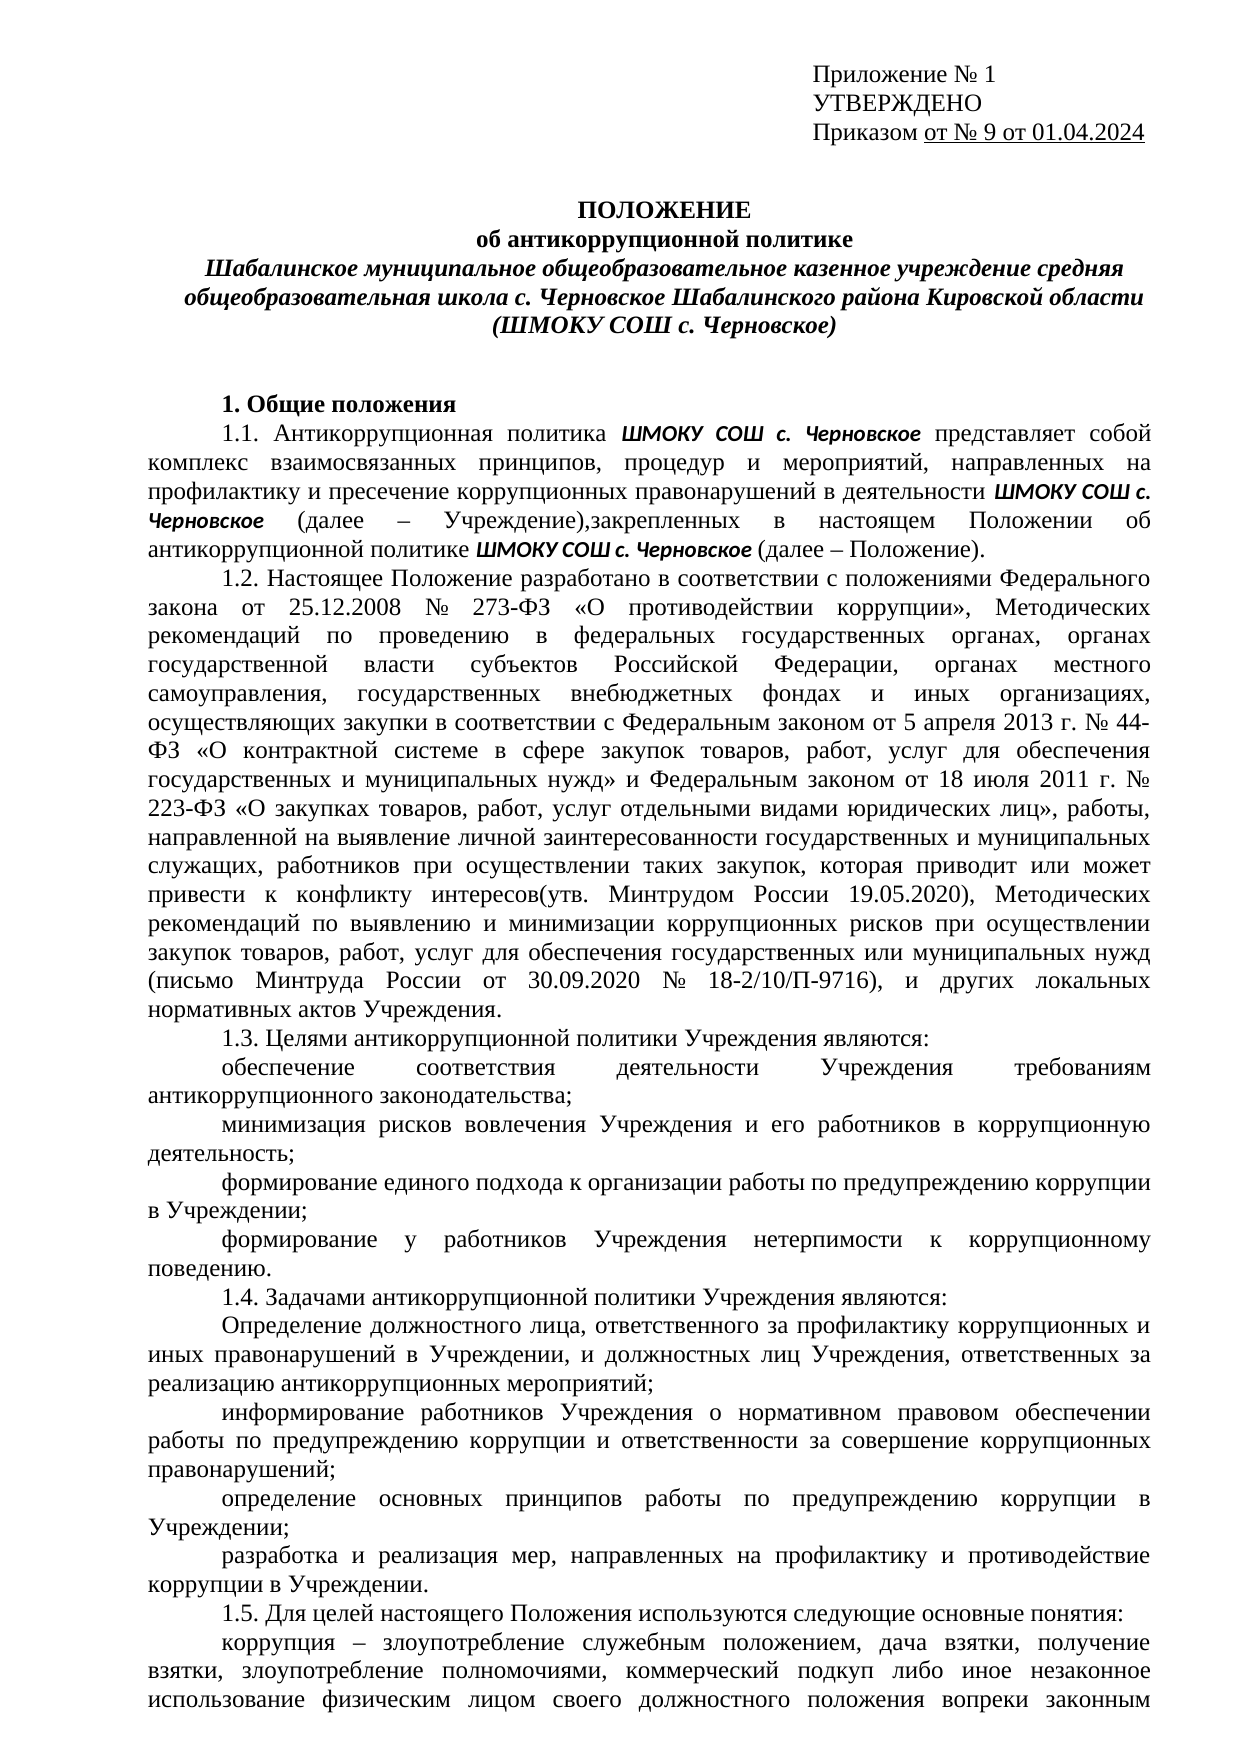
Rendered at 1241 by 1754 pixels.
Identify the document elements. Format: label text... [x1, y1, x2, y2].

text 1.1. Антикоррупционная политика ШМОКУ СОШ с. Черновское представляет собой комплекс взаимосвязанных принципов, процедур и мероприятий, направленных на профилактику и пресечение коррупционных правонарушений в деятельности ШМОКУ СОШ с. Черновское (далее ‒ Учреждение),закрепленных в настоящем Положении об антикоррупционной политике ШМОКУ СОШ с. Черновское (далее – Положение). [148, 418, 1152, 563]
text ПОЛОЖЕНИЕ [177, 195, 1152, 224]
text Определение должностного лица, ответственного за профилактику коррупционных и иных правонарушений в Учреждении, и должностных лиц Учреждения, ответственных за реализацию антикоррупционных мероприятий; [148, 1310, 1152, 1397]
text Шабалинское муниципальное общеобразовательное казенное учреждение средняя общеобразовательная школа с. Черновское Шабалинского района Кировской области (ШМОКУ СОШ с. Черновское) [177, 253, 1152, 339]
text формирование у работников Учреждения нетерпимости к коррупционному поведению. [148, 1224, 1152, 1282]
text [148, 1627, 1152, 1713]
text определение основных принципов работы по предупреждению коррупции в Учреждении; [148, 1483, 1152, 1540]
text 1.3. Целями антикоррупционной политики Учреждения являются: [148, 1023, 1152, 1052]
text Приказом от № 9 от 01.04.2024 [812, 117, 1152, 145]
text 1.4. Задачами антикоррупционной политики Учреждения являются: [148, 1282, 1152, 1310]
text информирование работников Учреждения о нормативном правовом обеспечении работы по предупреждению коррупции и ответственности за совершение коррупционных правонарушений; [148, 1397, 1152, 1483]
text минимизация рисков вовлечения Учреждения и его работников в коррупционную деятельность; [148, 1109, 1152, 1167]
text обеспечение соответствия деятельности Учреждения требованиям антикоррупционного законодательства; [148, 1052, 1152, 1109]
text 1.2. Настоящее Положение разработано в соответствии с положениями Федерального закона от 25.12.2008 № 273-ФЗ «О противодействии коррупции», Методических рекомендаций по проведению в федеральных государственных органах, органах государственной власти субъектов Российской Федерации, органах местного самоуправления, государственных внебюджетных фондах и иных организациях, осуществляющих закупки в соответствии с Федеральным законом от 5 апреля 2013 г. № 44-ФЗ «О контрактной системе в сфере закупок товаров, работ, услуг для обеспечения государственных и муниципальных нужд» и Федеральным законом от 18 июля 2011 г. № 223-ФЗ «О закупках товаров, работ, услуг отдельными видами юридических лиц», работы, направленной на выявление личной заинтересованности государственных и муниципальных служащих, работников при осуществлении таких закупок, которая приводит или может привести к конфликту интересов(утв. Минтрудом России 19.05.2020), Методических рекомендаций по выявлению и минимизации коррупционных рисков при осуществлении закупок товаров, работ, услуг для обеспечения государственных или муниципальных нужд (письмо Минтруда России от 30.09.2020 № 18-2/10/П-9716), и других локальных нормативных актов Учреждения. [148, 563, 1152, 1023]
text формирование единого подхода к организации работы по предупреждению коррупции в Учреждении; [148, 1167, 1152, 1224]
text 1.5. Для целей настоящего Положения используются следующие основные понятия: [148, 1598, 1152, 1627]
text разработка и реализация мер, направленных на профилактику и противодействие коррупции в Учреждении. [148, 1540, 1152, 1598]
text УТВЕРЖДЕНО [812, 88, 1152, 117]
text об антикоррупционной политике [177, 224, 1152, 253]
text 1. Общие положения [148, 389, 1152, 418]
text Приложение № 1 [812, 59, 1152, 88]
